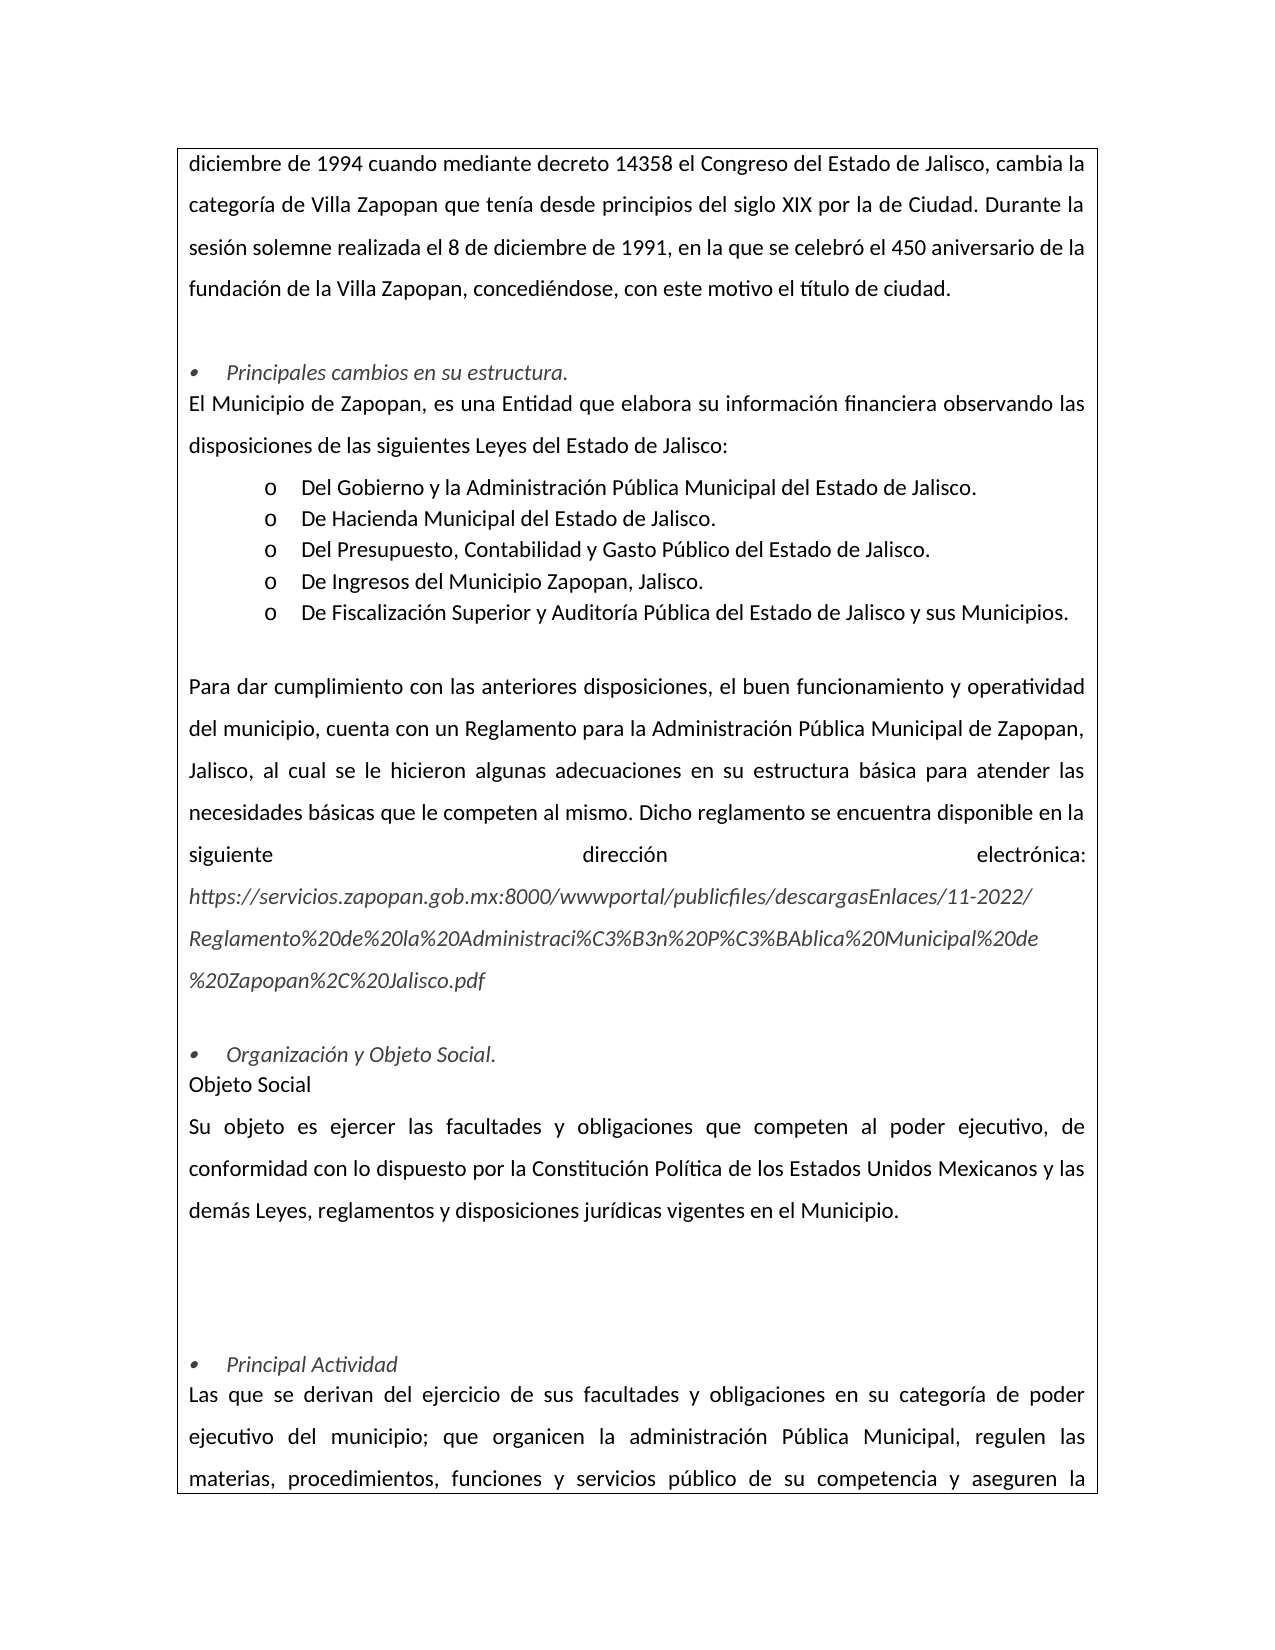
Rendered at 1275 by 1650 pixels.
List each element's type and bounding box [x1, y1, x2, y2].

table_header [178, 149, 1097, 1492]
